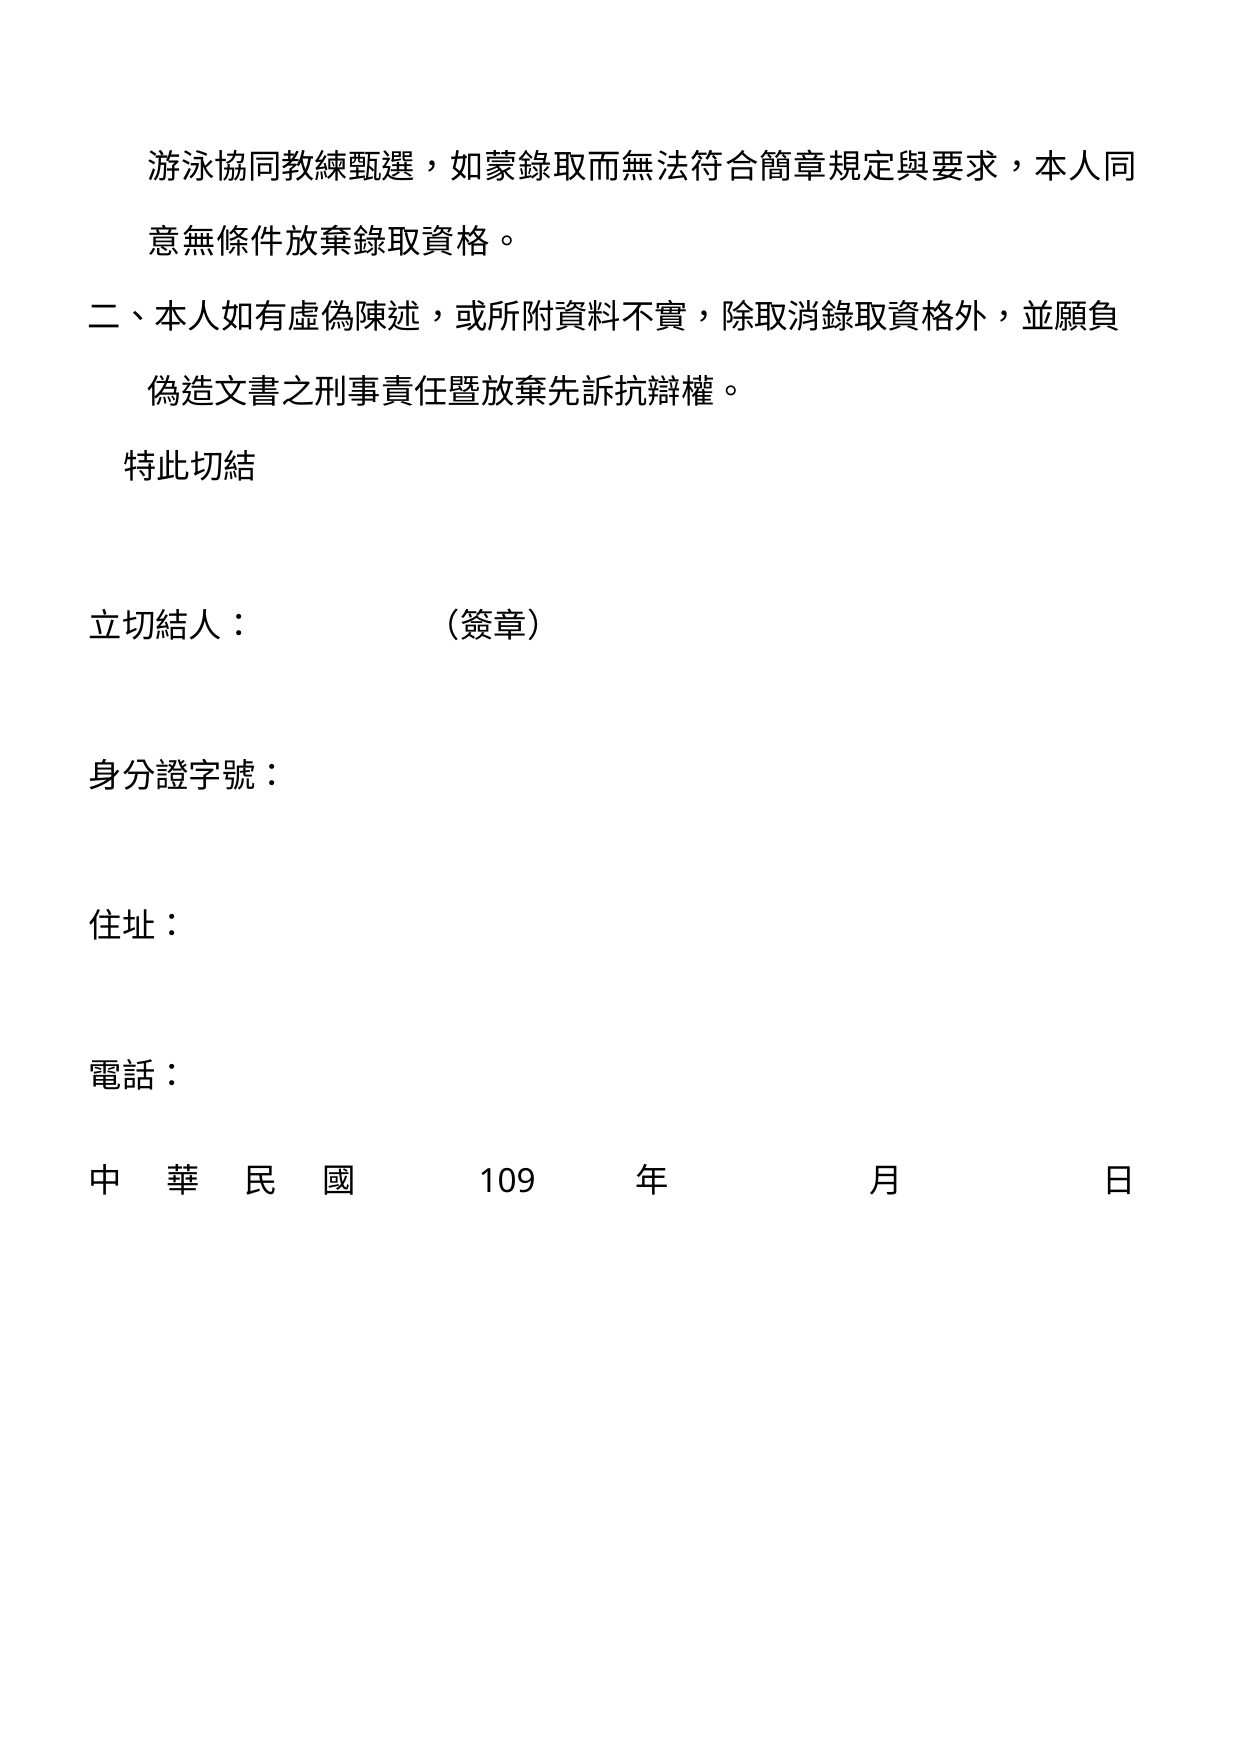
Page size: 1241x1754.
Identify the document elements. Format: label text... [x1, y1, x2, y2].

text 特此切結 [89, 427, 1137, 502]
text 住址： [89, 877, 1137, 952]
text 立切結人： （簽章） [89, 577, 1137, 652]
text 電話： [89, 1027, 1137, 1102]
text 中 華 民 國 109 年 月 日 [89, 1139, 1137, 1206]
text 身分證字號： [89, 727, 1137, 802]
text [89, 127, 1137, 277]
text 二、本人如有虛偽陳述，或所附資料不實，除取消錄取資格外，並願負偽造文書之刑事責任暨放棄先訴抗辯權。 [87, 277, 1137, 427]
